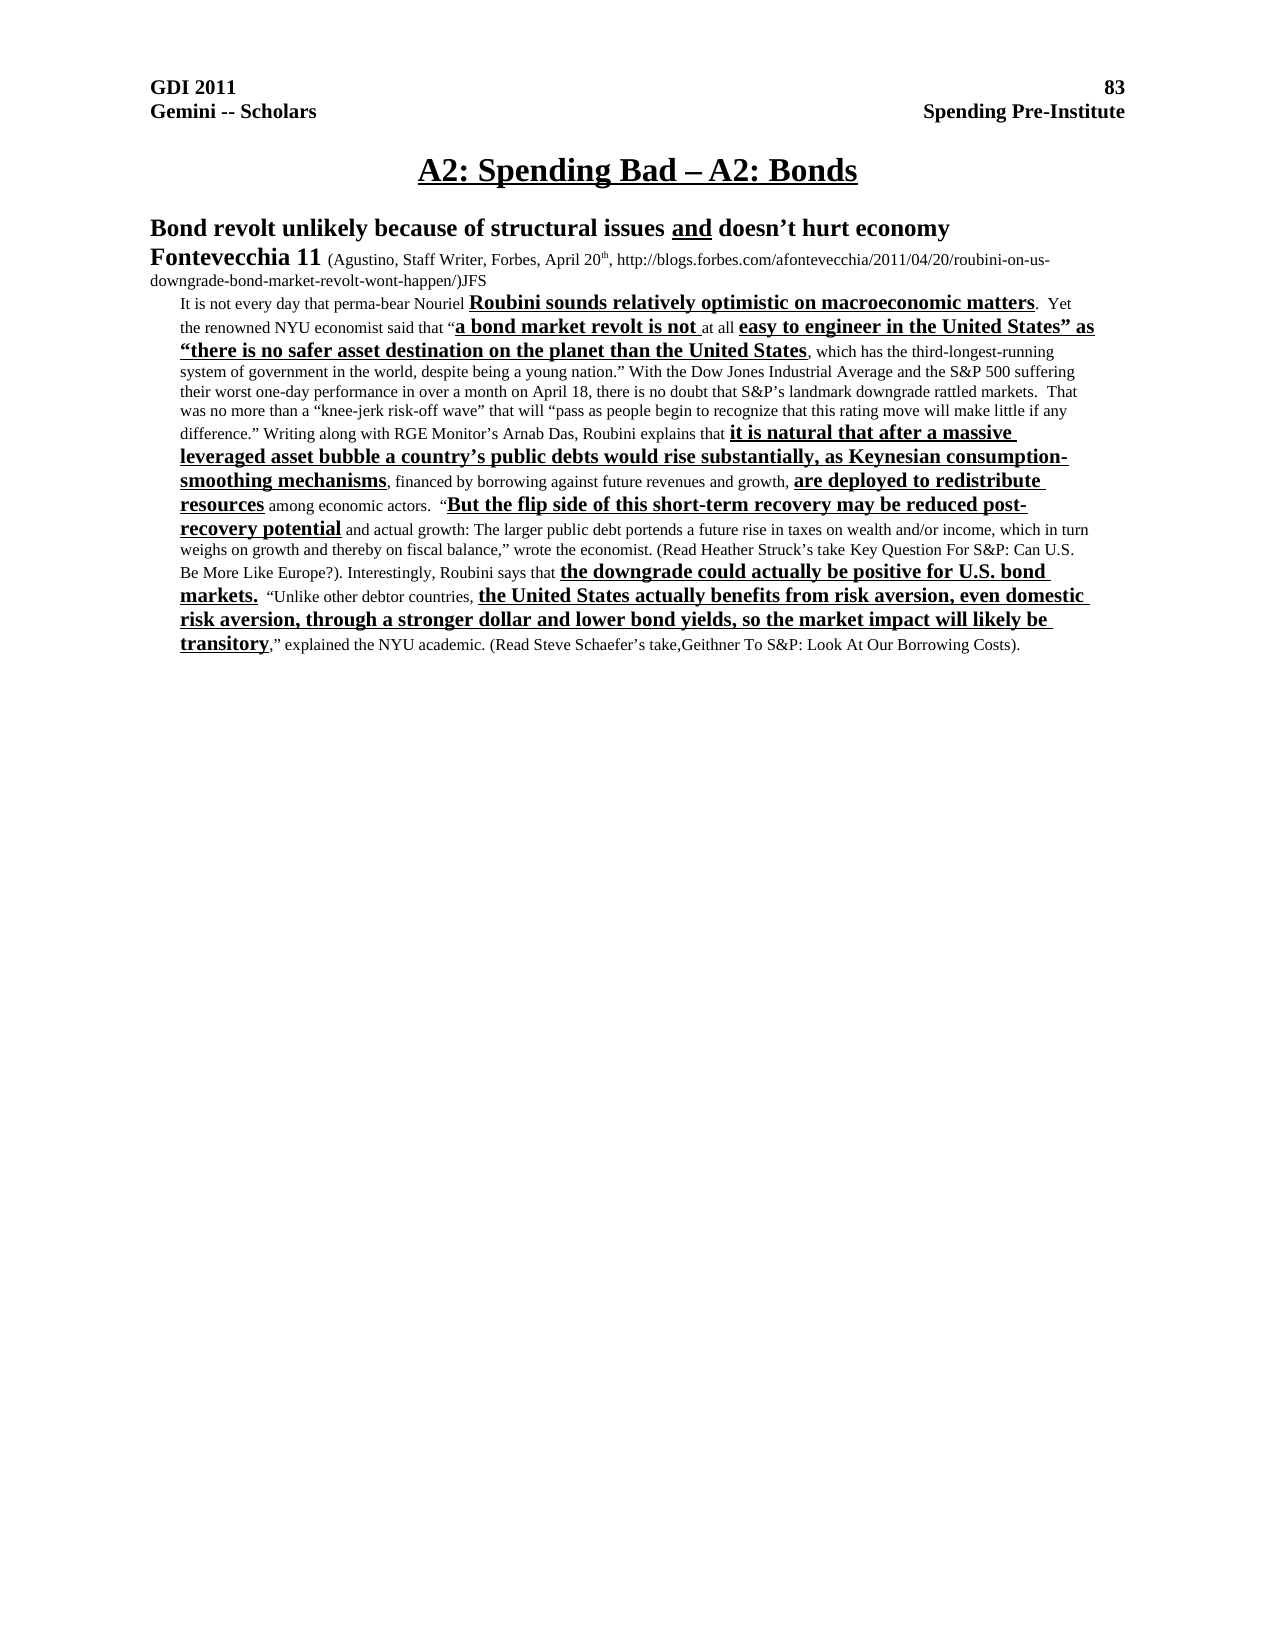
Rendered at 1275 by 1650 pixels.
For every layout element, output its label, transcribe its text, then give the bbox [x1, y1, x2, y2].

text Fontevecchia 11 (Agustino, Staff Writer, Forbes, April 20th, http://blogs.forbes.com/afontevecchia/2011/04/20/roubini-on-us-downgrade-bond-market-revolt-wont-happen/)JFS [150, 242, 1125, 290]
text It is not every day that perma-bear Nouriel Roubini sounds relatively optimistic on macroeconomic matters. Yet the renowned NYU economist said that “a bond market revolt is not at all easy to engineer in the United States” as “there is no safer asset destination on the planet than the United States, which has the third-longest-running system of government in the world, despite being a young nation.” With the Dow Jones Industrial Average and the S&P 500 suffering their worst one-day performance in over a month on April 18, there is no doubt that S&P’s landmark downgrade rattled markets. That was no more than a “knee-jerk risk-off wave” that will “pass as people begin to recognize that this rating move will make little if any difference.” Writing along with RGE Monitor’s Arnab Das, Roubini explains that it is natural that after a massive leveraged asset bubble a country’s public debts would rise substantially, as Keynesian consumption-smoothing mechanisms, financed by borrowing against future revenues and growth, are deployed to redistribute resources among economic actors. “But the flip side of this short-term recovery may be reduced post-recovery potential and actual growth: The larger public debt portends a future rise in taxes on wealth and/or income, which in turn weighs on growth and thereby on fiscal balance,” wrote the economist. (Read Heather Struck’s take Key Question For S&P: Can U.S. Be More Like Europe?). Interestingly, Roubini says that the downgrade could actually be positive for U.S. bond markets. “Unlike other debtor countries, the United States actually benefits from risk aversion, even domestic risk aversion, through a stronger dollar and lower bond yields, so the market impact will likely be transitory,” explained the NYU academic. (Read Steve Schaefer’s take,Geithner To S&P: Look At Our Borrowing Costs). [180, 290, 1095, 655]
text Bond revolt unlikely because of structural issues and doesn’t hurt economy [150, 213, 1125, 242]
title A2: Spending Bad – A2: Bonds [150, 150, 1125, 188]
